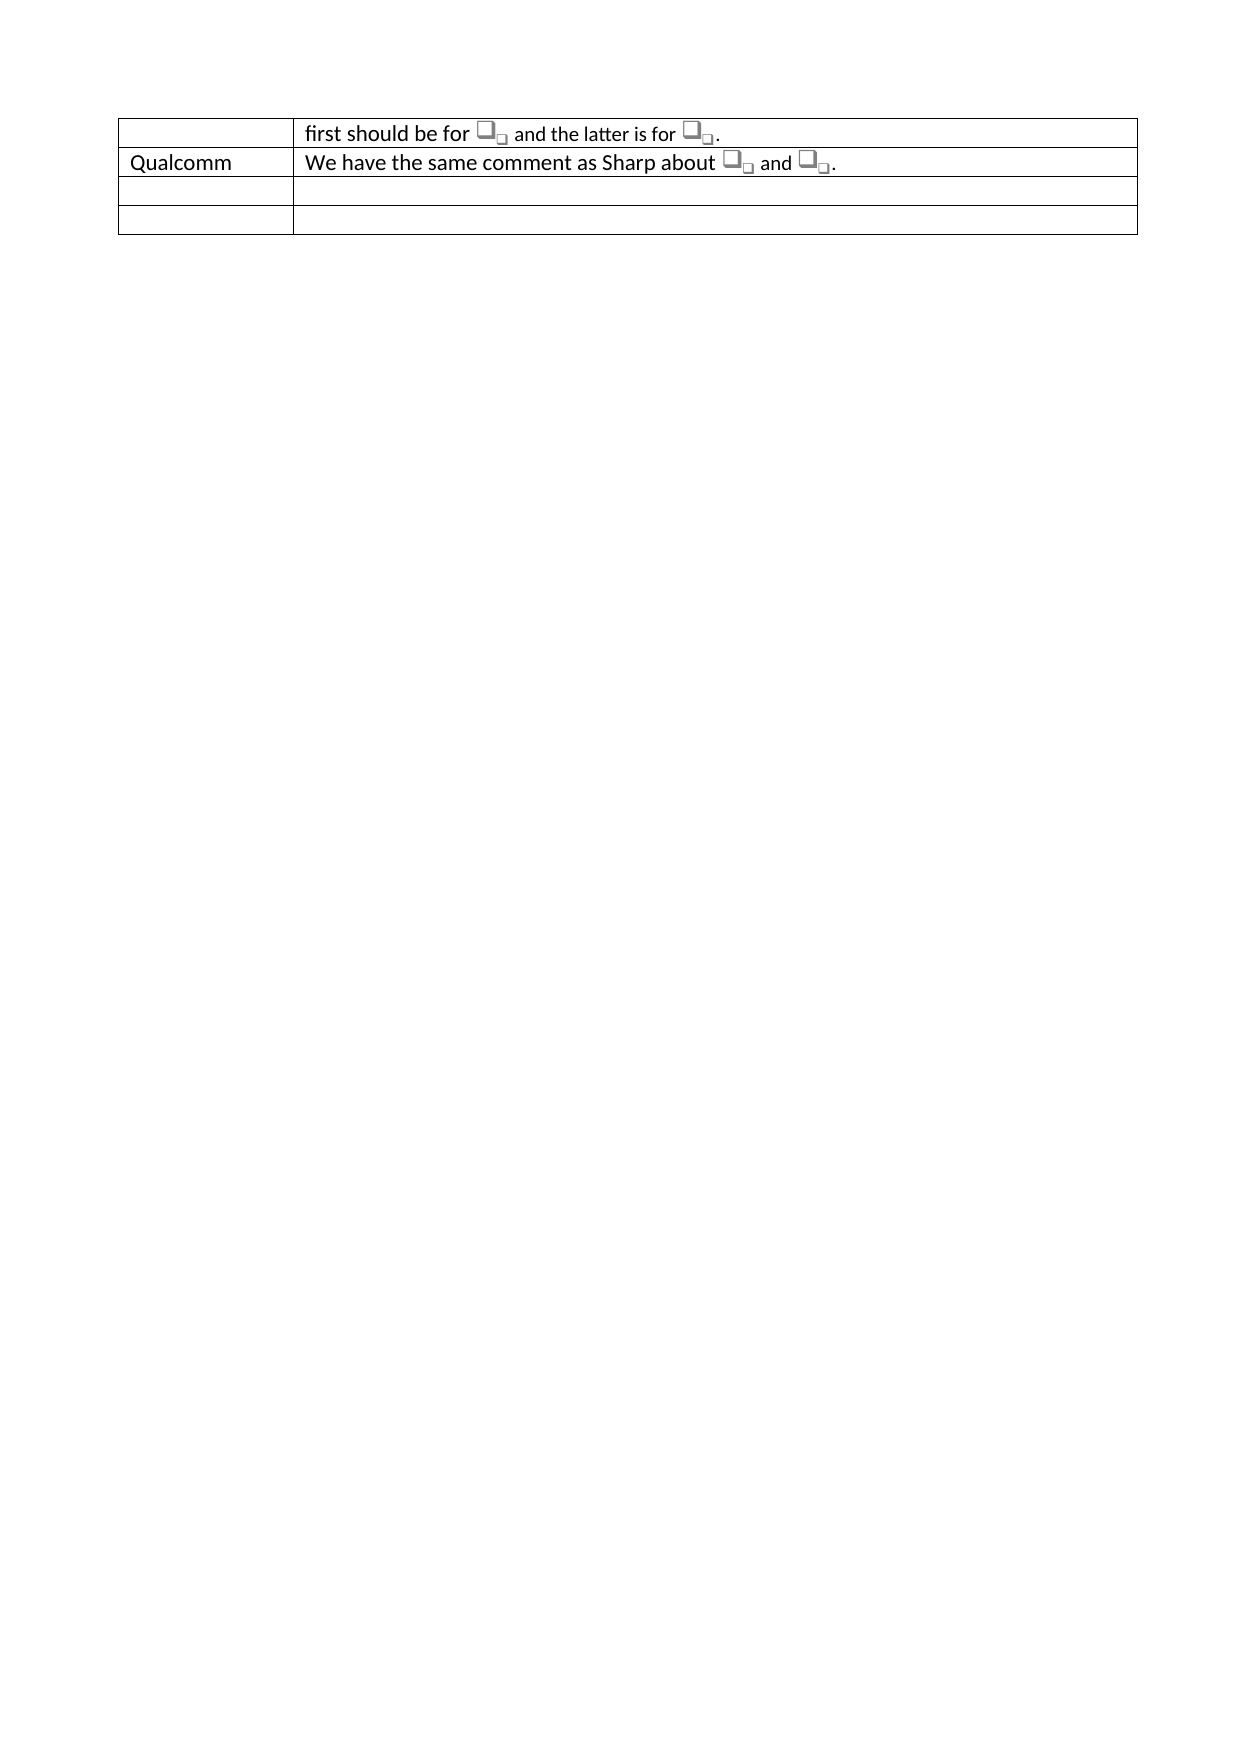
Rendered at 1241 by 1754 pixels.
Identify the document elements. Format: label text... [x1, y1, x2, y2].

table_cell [294, 119, 1137, 147]
table_cell Sharp [119, 119, 293, 147]
table_cell We have the same comment as Sharp about and . [294, 148, 1137, 176]
table_cell [119, 177, 293, 205]
table_cell [119, 206, 293, 234]
table_cell [294, 177, 1137, 205]
table_cell [294, 206, 1137, 234]
table_cell Qualcomm [119, 148, 293, 176]
